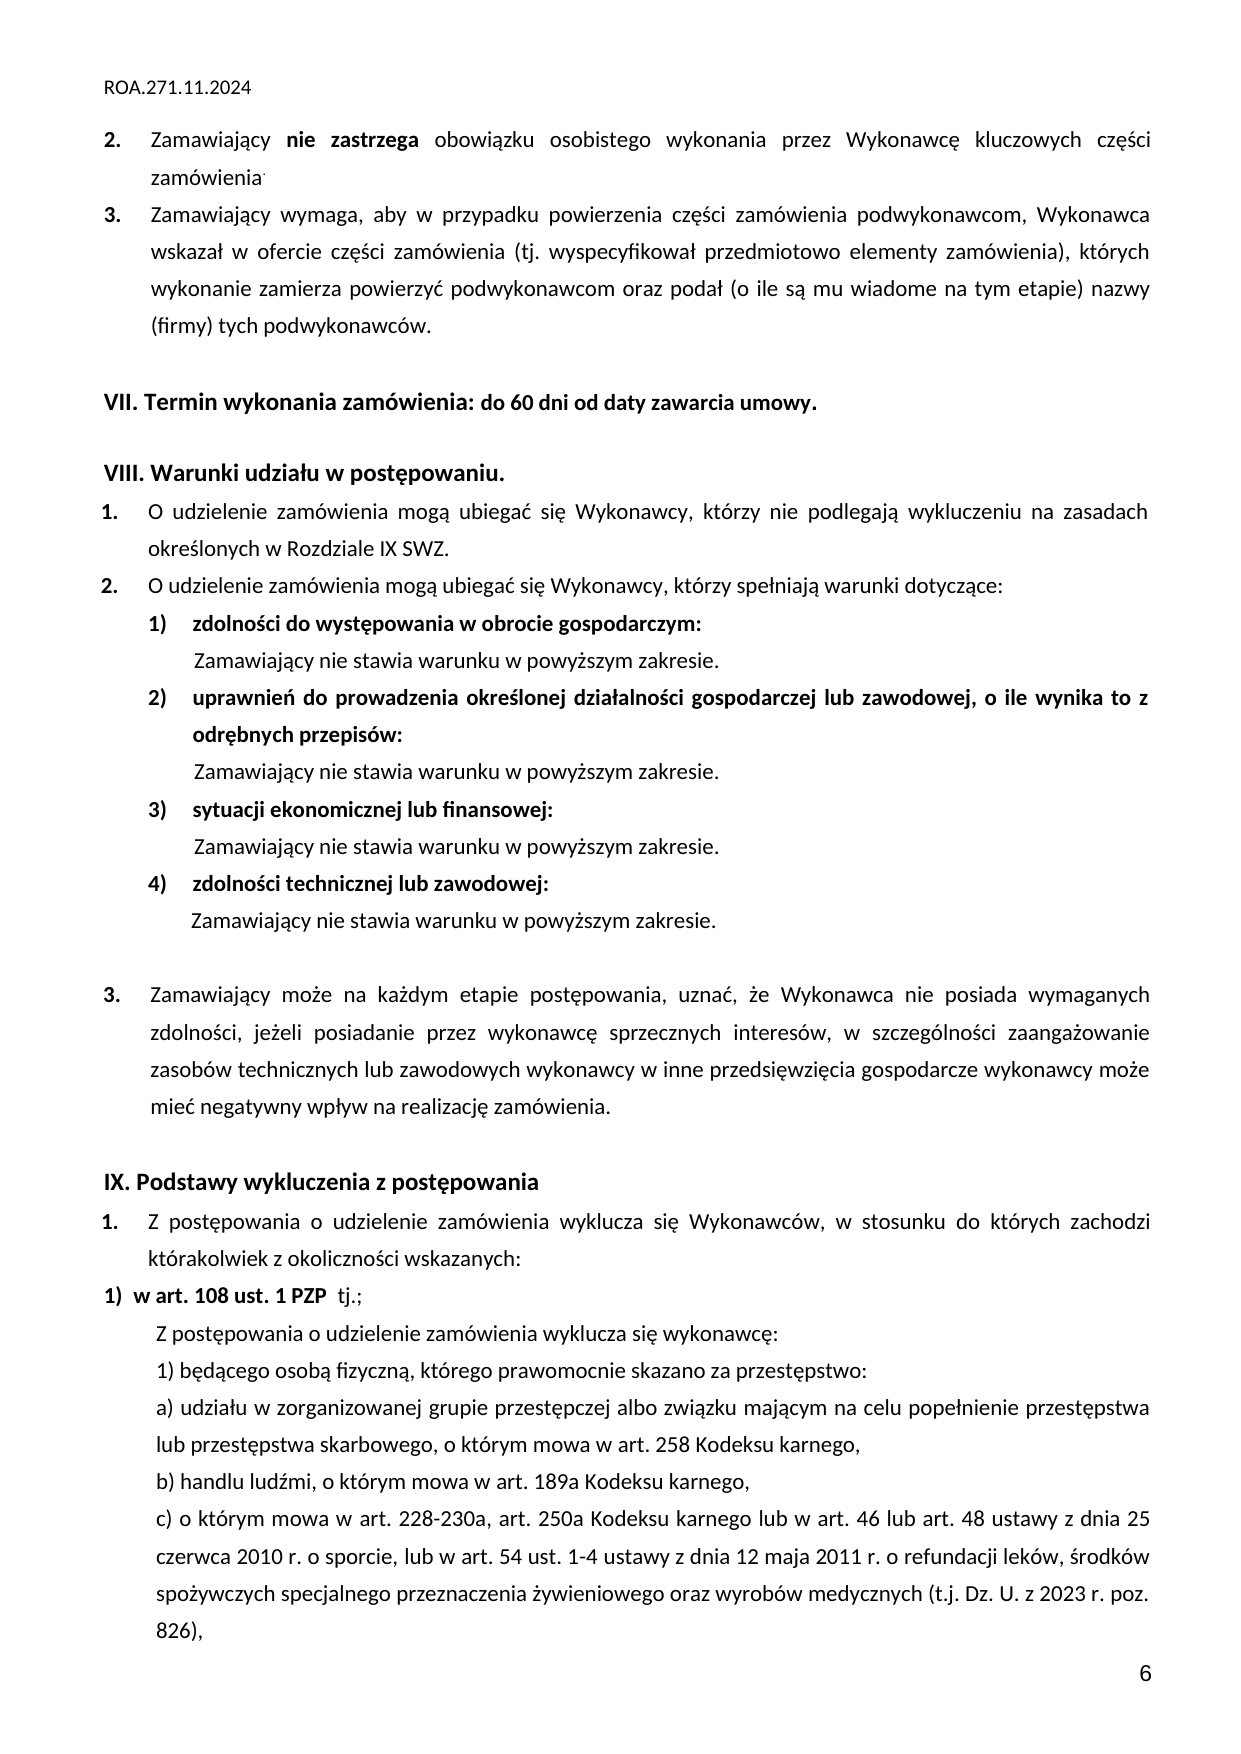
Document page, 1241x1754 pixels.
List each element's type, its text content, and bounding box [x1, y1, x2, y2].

list sytuacji ekonomicznej lub finansowej: [148, 795, 1150, 823]
list Z postępowania o udzielenie zamówienia wyklucza się wykonawcę: [156, 1319, 1152, 1347]
text Zamawiający nie stawia warunku w powyższym zakresie. [103, 906, 1150, 934]
list uprawnień do prowadzenia określonej działalności gospodarczej lub zawodowej, o ile wynika to z odrębnych przepisów: [148, 683, 1150, 748]
text Zamawiający nie stawia warunku w powyższym zakresie. [194, 646, 1150, 674]
list 1) będącego osobą fizyczną, którego prawomocnie skazano za przestępstwo: [156, 1356, 1152, 1384]
list O udzielenie zamówienia mogą ubiegać się Wykonawcy, którzy nie podlegają wykluczeniu na zasadach określonych w Rozdziale IX SWZ. [101, 497, 1150, 562]
list w art. 108 ust. 1 PZP tj.; [103, 1281, 1152, 1309]
list b) handlu ludźmi, o którym mowa w art. 189a Kodeksu karnego, [156, 1467, 1152, 1495]
list Z postępowania o udzielenie zamówienia wyklucza się Wykonawców, w stosunku do których zachodzi którakolwiek z okoliczności wskazanych: [101, 1207, 1152, 1272]
list Zamawiający wymaga, aby w przypadku powierzenia części zamówienia podwykonawcom, Wykonawca wskazał w ofercie części zamówienia (tj. wyspecyfikował przedmiotowo elementy zamówienia), których wykonanie zamierza powierzyć podwykonawcom oraz podał (o ile są mu wiadome na tym etapie) nazwy (firmy) tych podwykonawców. [103, 200, 1152, 339]
list zdolności technicznej lub zawodowej: [148, 869, 1150, 897]
subtitle IX. Podstawy wykluczenia z postępowania [103, 1167, 1152, 1197]
text VII. Termin wykonania zamówienia: do 60 dni od daty zawarcia umowy. [103, 386, 1152, 416]
list Zamawiający może na każdym etapie postępowania, uznać, że Wykonawca nie posiada wymaganych zdolności, jeżeli posiadanie przez wykonawcę sprzecznych interesów, w szczególności zaangażowanie zasobów technicznych lub zawodowych wykonawcy w inne przedsięwzięcia gospodarcze wykonawcy może mieć negatywny wpływ na realizację zamówienia. [103, 981, 1152, 1120]
subtitle VIII. Warunki udziału w postępowaniu. [103, 457, 1152, 487]
list zdolności do występowania w obrocie gospodarczym: [148, 609, 1150, 637]
list a) udziału w zorganizowanej grupie przestępczej albo związku mającym na celu popełnienie przestępstwa lub przestępstwa skarbowego, o którym mowa w art. 258 Kodeksu karnego, [156, 1393, 1152, 1458]
list c) o którym mowa w art. 228-230a, art. 250a Kodeksu karnego lub w art. 46 lub art. 48 ustawy z dnia 25 czerwca 2010 r. o sporcie, lub w art. 54 ust. 1-4 ustawy z dnia 12 maja 2011 r. o refundacji leków, środków spożywczych specjalnego przeznaczenia żywieniowego oraz wyrobów medycznych (t.j. Dz. U. z 2023 r. poz. 826), [156, 1504, 1152, 1644]
text Zamawiający nie stawia warunku w powyższym zakresie. [194, 757, 1150, 786]
list O udzielenie zamówienia mogą ubiegać się Wykonawcy, którzy spełniają warunki dotyczące: [101, 572, 1150, 599]
list Zamawiający nie zastrzega obowiązku osobistego wykonania przez Wykonawcę kluczowych części zamówienia. [103, 126, 1152, 191]
text Zamawiający nie stawia warunku w powyższym zakresie. [194, 832, 1150, 860]
